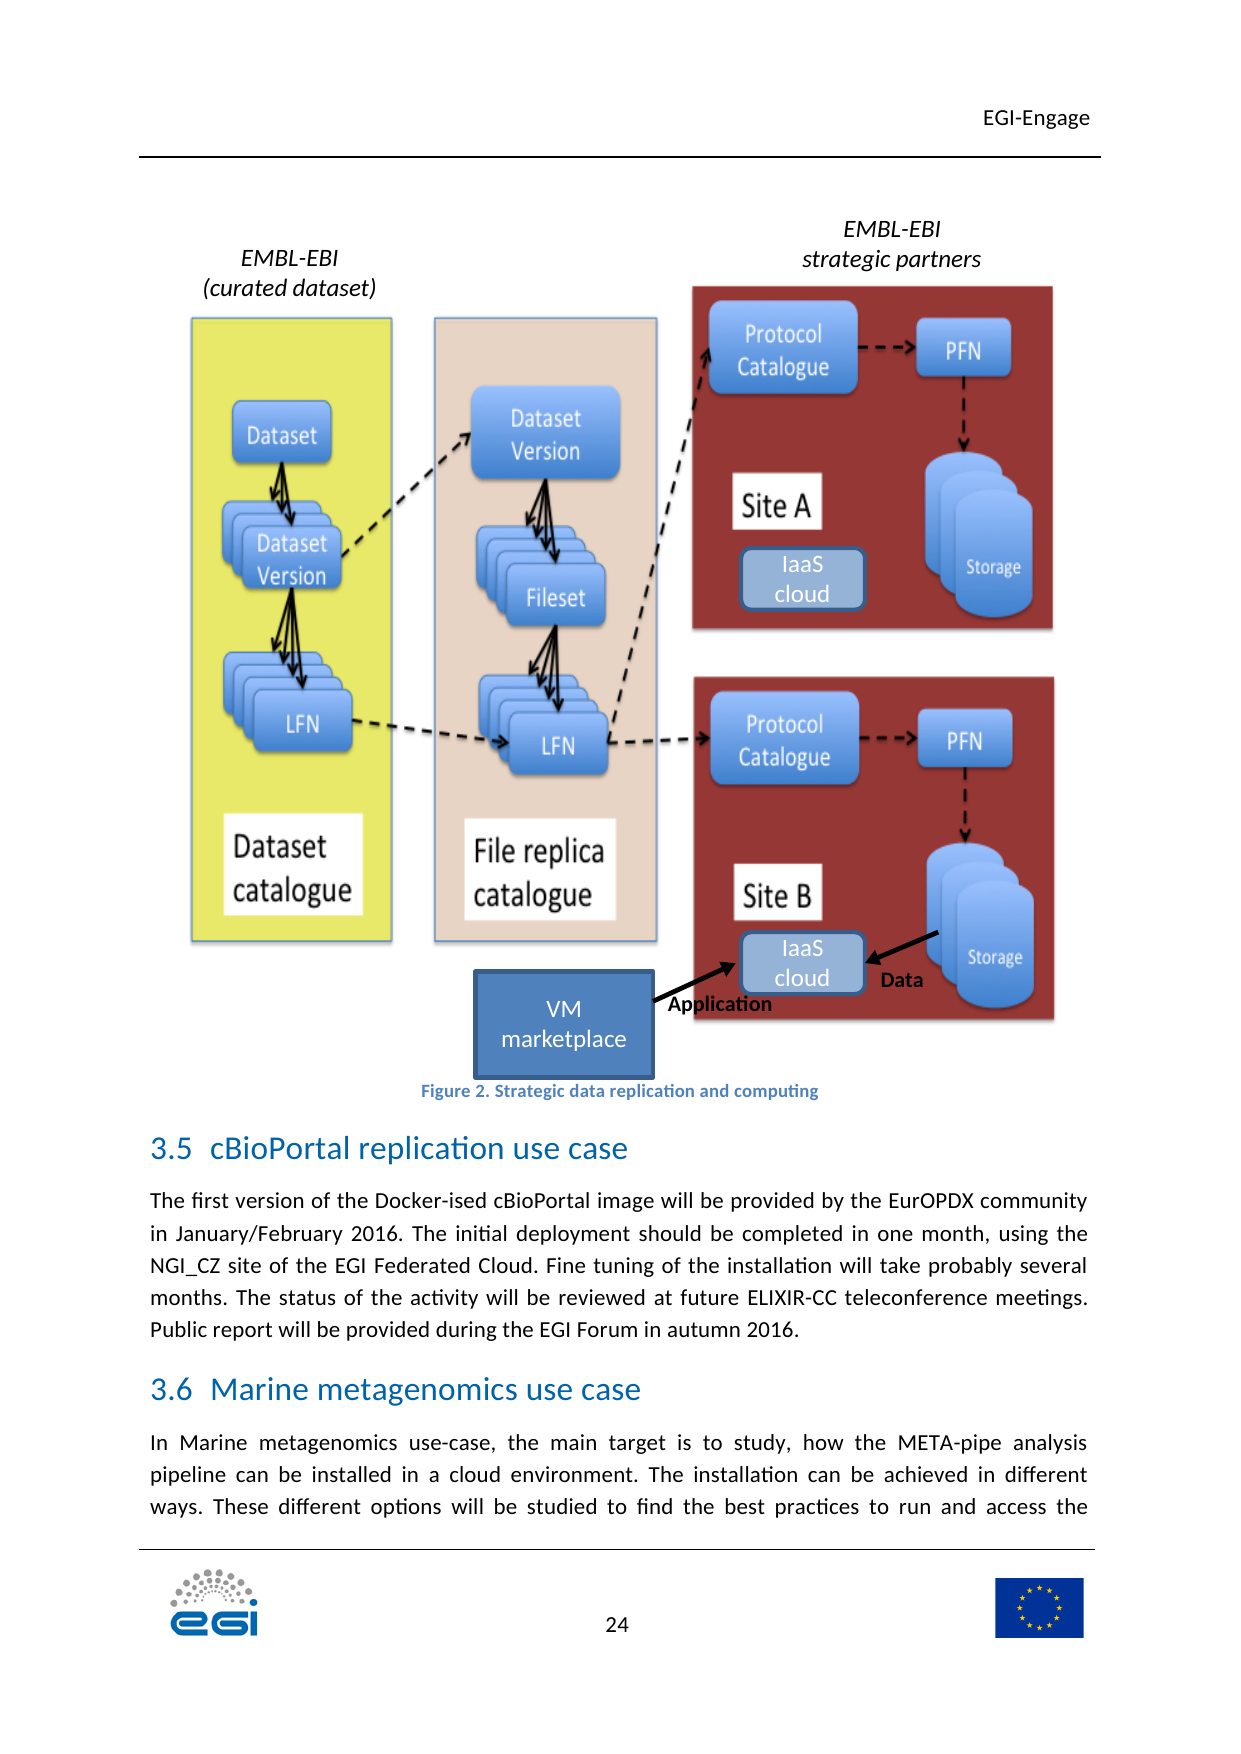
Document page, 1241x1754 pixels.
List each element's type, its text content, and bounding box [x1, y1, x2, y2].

picture [150, 1567, 276, 1638]
picture [995, 1578, 1084, 1638]
text Figure . Strategic data replication and computing [150, 1079, 1090, 1102]
subtitle Marine metagenomics use case [150, 1368, 1090, 1409]
text The first version of the Docker-ised cBioPortal image will be provided by the EurOPDX community in January/February 2016. The initial deployment should be completed in one month, using the NGI_CZ site of the EGI Federated Cloud. Fine tuning of the installation will take probably several months. The status of the activity will be reviewed at future ELIXIR-CC teleconference meetings. Public report will be provided during the EGI Forum in autumn 2016. [150, 1187, 1090, 1343]
subtitle cBioPortal replication use case [150, 1127, 1090, 1168]
